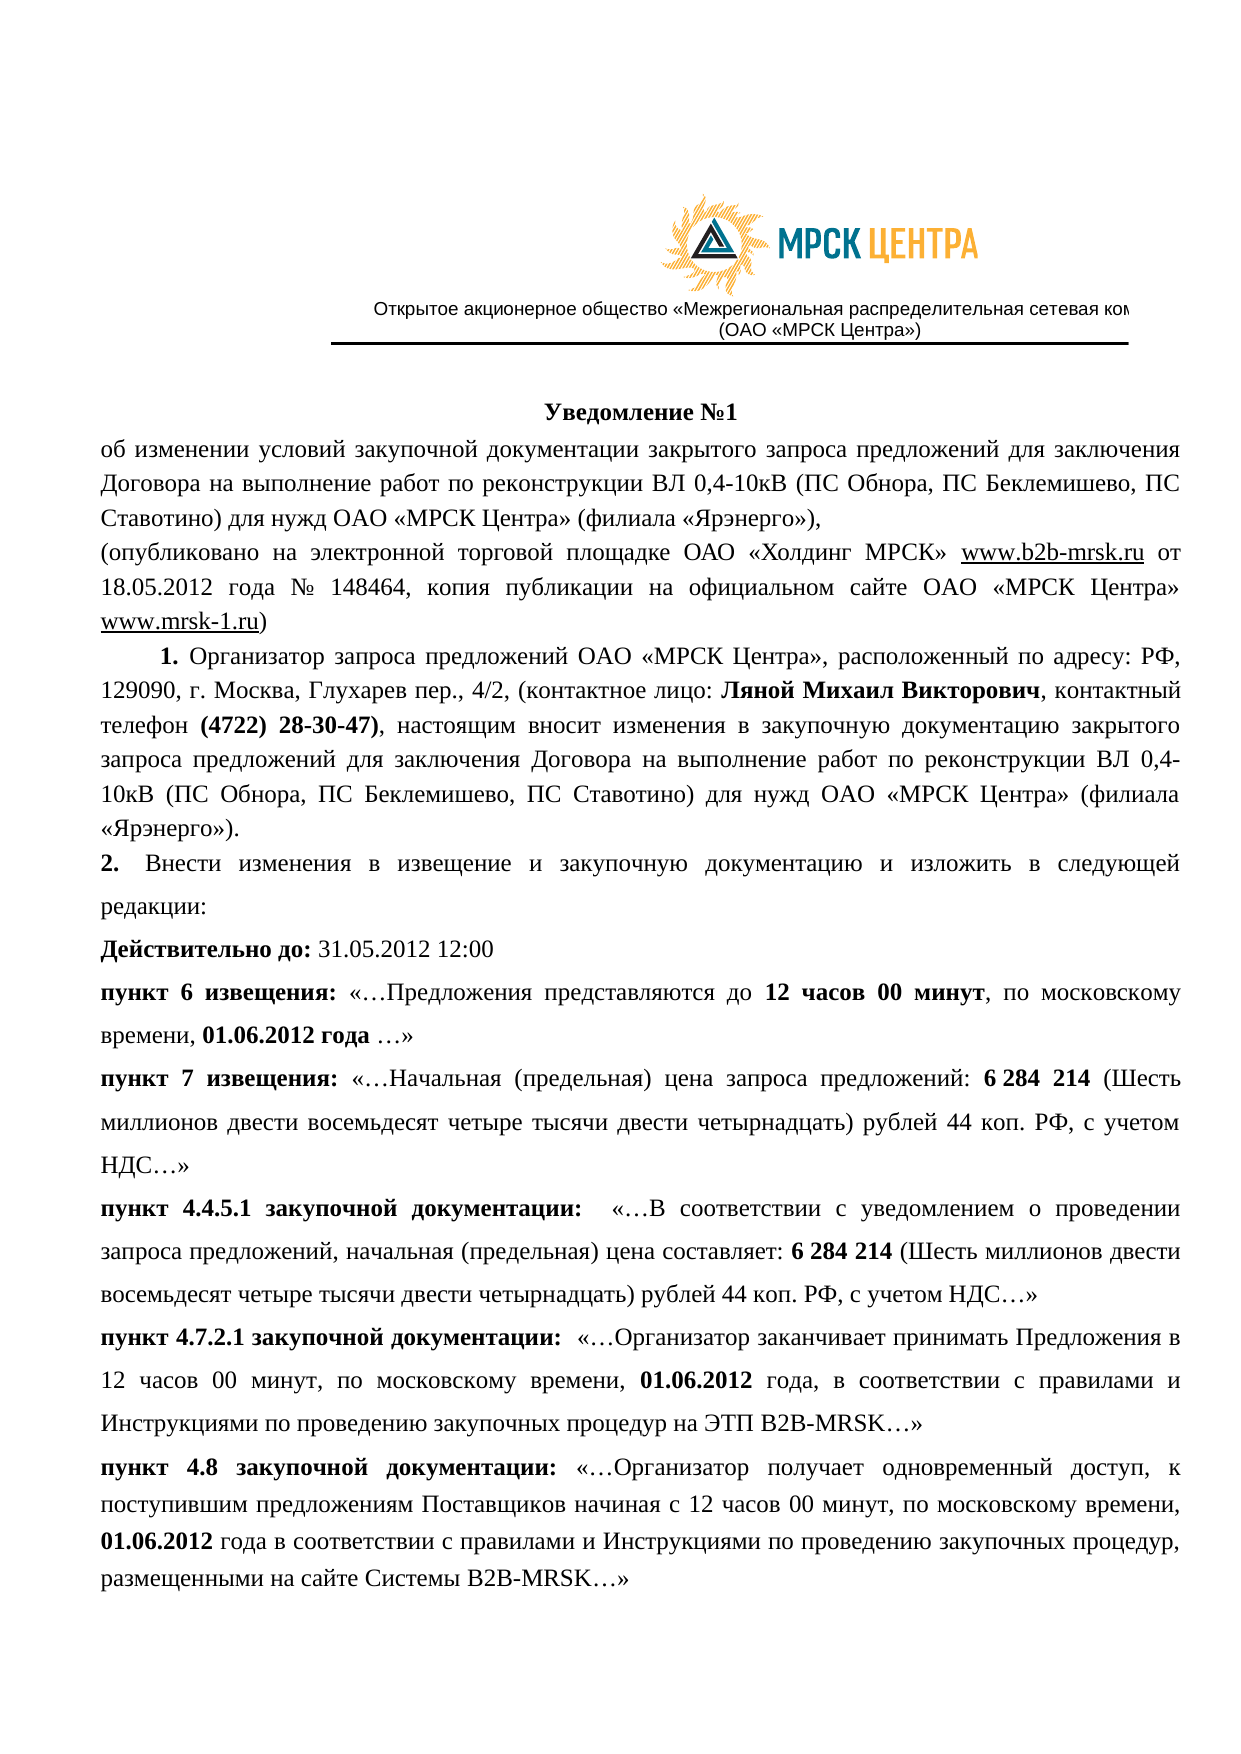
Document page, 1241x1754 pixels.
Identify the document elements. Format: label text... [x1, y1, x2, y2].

list пункт 4.4.5.1 закупочной документации: «…В соответствии с уведомлением о проведении запроса предложений, начальная (предельная) цена составляет: 6 284 214 (Шесть миллионов двести восемьдесят четыре тысячи двести четырнадцать) рублей 44 коп. РФ, с учетом НДС…» [100, 1193, 1181, 1308]
list пункт 4.8 закупочной документации: «…Организатор получает одновременный доступ, к поступившим предложениям Поставщиков начиная с 12 часов 00 минут, по московскому времени, 01.06.2012 года в соответствии с правилами и Инструкциями по проведению закупочных процедур, размещенными на сайте Системы B2B-MRSK…» [100, 1452, 1181, 1592]
text (опубликовано на электронной торговой площадке ОАО «Холдинг МРСК» www.b2b-mrsk.ru от 18.05.2012 года № 148464, копия публикации на официальном сайте ОАО «МРСК Центра» www.mrsk-1.ru) [100, 537, 1181, 635]
text Уведомление №1 [100, 397, 1181, 426]
list Организатор запроса предложений ОАО «МРСК Центра», расположенный по адресу: РФ, . Москва, Глухарев пер., 4/2, (контактное лицо: Ляной Михаил Викторович, контактный телефон (4722) 28-30-47), настоящим вносит изменения в закупочную документацию закрытого запроса предложений для заключения Договора на выполнение работ по реконструкции ВЛ 0,4-10кВ (ПС Обнора, ПС Беклемишево, ПС Ставотино) для нужд ОАО «МРСК Центра» (филиала «Ярэнерго»). [100, 641, 1181, 842]
text об изменении условий закупочной документации закрытого запроса предложений для заключения Договора на выполнение работ по реконструкции ВЛ 0,4-10кВ (ПС Обнора, ПС Беклемишево, ПС Ставотино) для нужд ОАО «МРСК Центра» (филиала «Ярэнерго»), [100, 434, 1181, 532]
list Внести изменения в извещение и закупочную документацию и изложить в следующей редакции: [100, 848, 1181, 920]
list пункт 7 извещения: «…Начальная (предельная) цена запроса предложений: 6 284 214 (Шесть миллионов двести восемьдесят четыре тысячи двести четырнадцать) рублей 44 коп. РФ, с учетом НДС…» [100, 1063, 1181, 1178]
list пункт 4.7.2.1 закупочной документации: «…Организатор заканчивает принимать Предложения в 12 часов 00 минут, по московскому времени, 01.06.2012 года, в соответствии с правилами и Инструкциями по проведению закупочных процедур на ЭТП B2B-MRSK…» [100, 1322, 1181, 1437]
list Действительно до: 31.05.2012 12:00 [100, 934, 1181, 963]
list пункт 6 извещения: «…Предложения представляются до 12 часов 00 минут, по московскому времени, 01.06.2012 года …» [100, 977, 1181, 1049]
